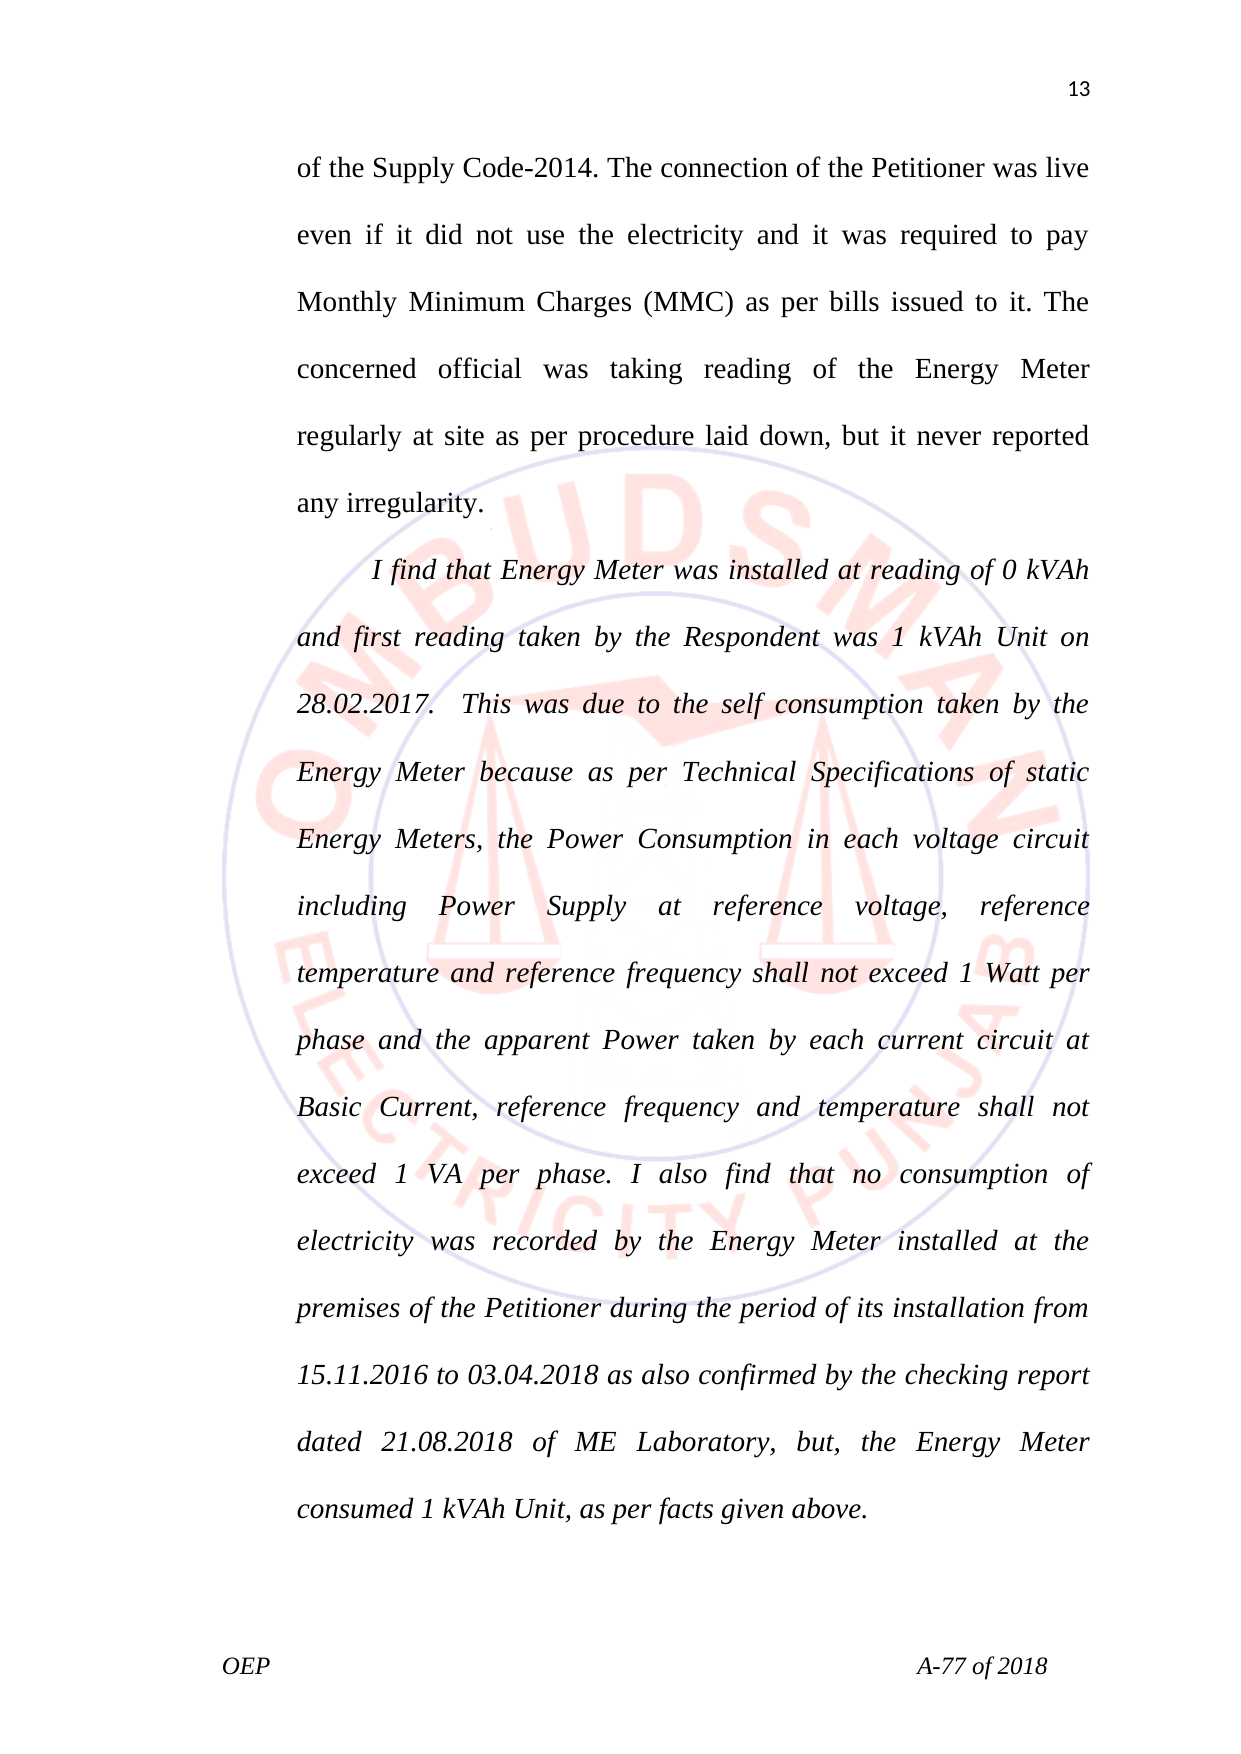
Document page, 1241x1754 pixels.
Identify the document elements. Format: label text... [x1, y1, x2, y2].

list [297, 150, 1090, 519]
list I find that Energy Meter was installed at reading of 0 kVAh and first reading taken by the Respondent was 1 kVAh Unit on 28.02.2017. This was due to the self consumption taken by the Energy Meter because as per Technical Specifications of static Energy Meters, the Power Consumption in each voltage circuit including Power Supply at reference voltage, reference temperature and reference frequency shall not exceed 1 Watt per phase and the apparent Power taken by each current circuit at Basic Current, reference frequency and temperature shall not exceed 1 VA per phase. I also find that no consumption of electricity was recorded by the Energy Meter installed at the premises of the Petitioner during the period of its installation from 15.11.2016 to 03.04.2018 as also confirmed by the checking report dated 21.08.2018 of ME Laboratory, but, the Energy Meter consumed 1 kVAh Unit, as per facts given above. [297, 552, 1090, 1525]
